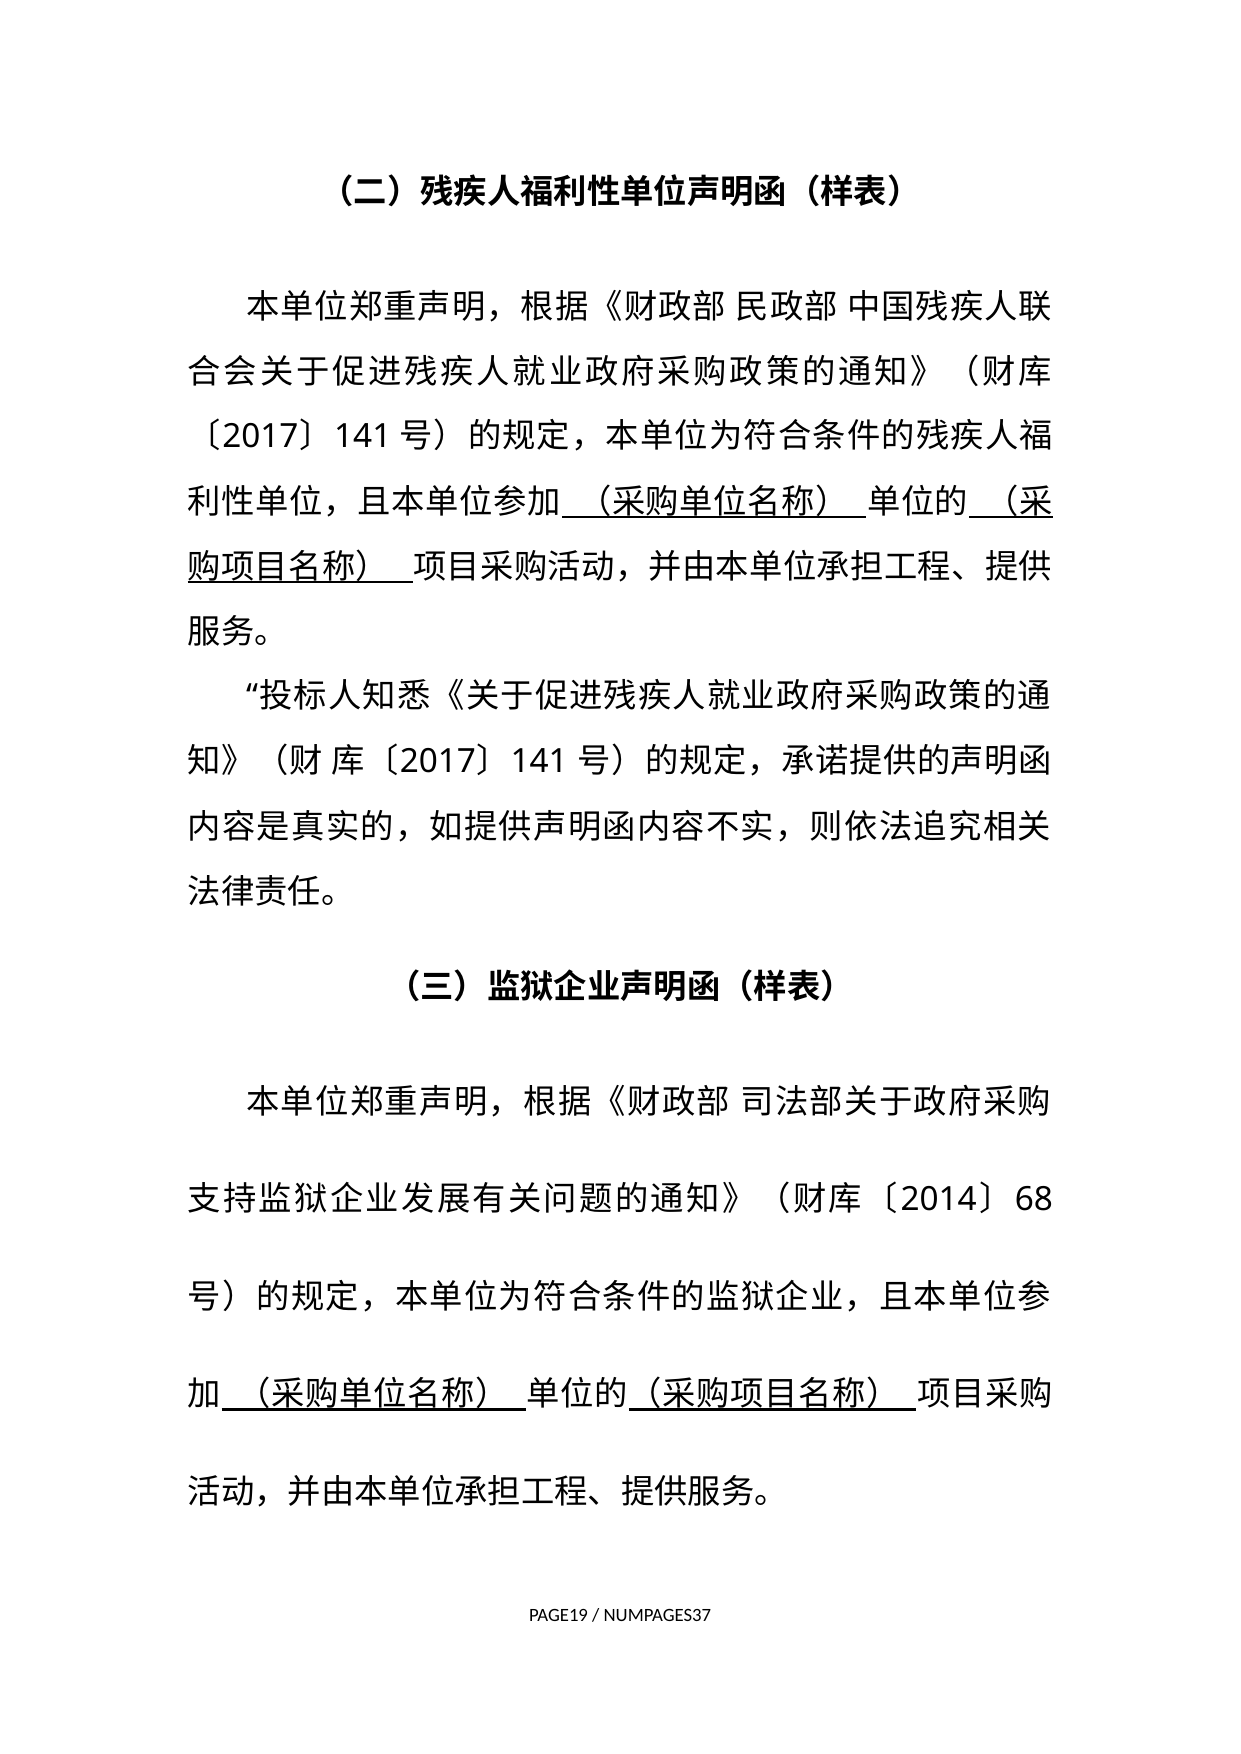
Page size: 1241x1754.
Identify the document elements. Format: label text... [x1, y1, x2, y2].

text 本单位郑重声明，根据《财政部 司法部关于政府采购支持监狱企业发展有关问题的通知》（财库〔2014〕68号）的规定，本单位为符合条件的监狱企业，且本单位参加 （采购单位名称） 单位的（采购项目名称） 项目采购活动，并由本单位承担工程、提供服务。 [187, 1066, 1053, 1521]
text “投标人知悉《关于促进残疾人就业政府采购政策的通知》（财 库〔2017〕141 号）的规定，承诺提供的声明函内容是真实的，如提供声明函内容不实，则依法追究相关法律责任。 [187, 661, 1053, 921]
text 本单位郑重声明，根据《财政部 民政部 中国残疾人联合会关于促进残疾人就业政府采购政策的通知》（财库〔2017〕141号）的规定，本单位为符合条件的残疾人福利性单位，且本单位参加 （采购单位名称） 单位的 （采购项目名称） 项目采购活动，并由本单位承担工程、提供服务。 [187, 271, 1053, 661]
text （二）残疾人福利性单位声明函（样表） [187, 158, 1053, 215]
text （三）监狱企业声明函（样表） [187, 953, 1053, 1010]
